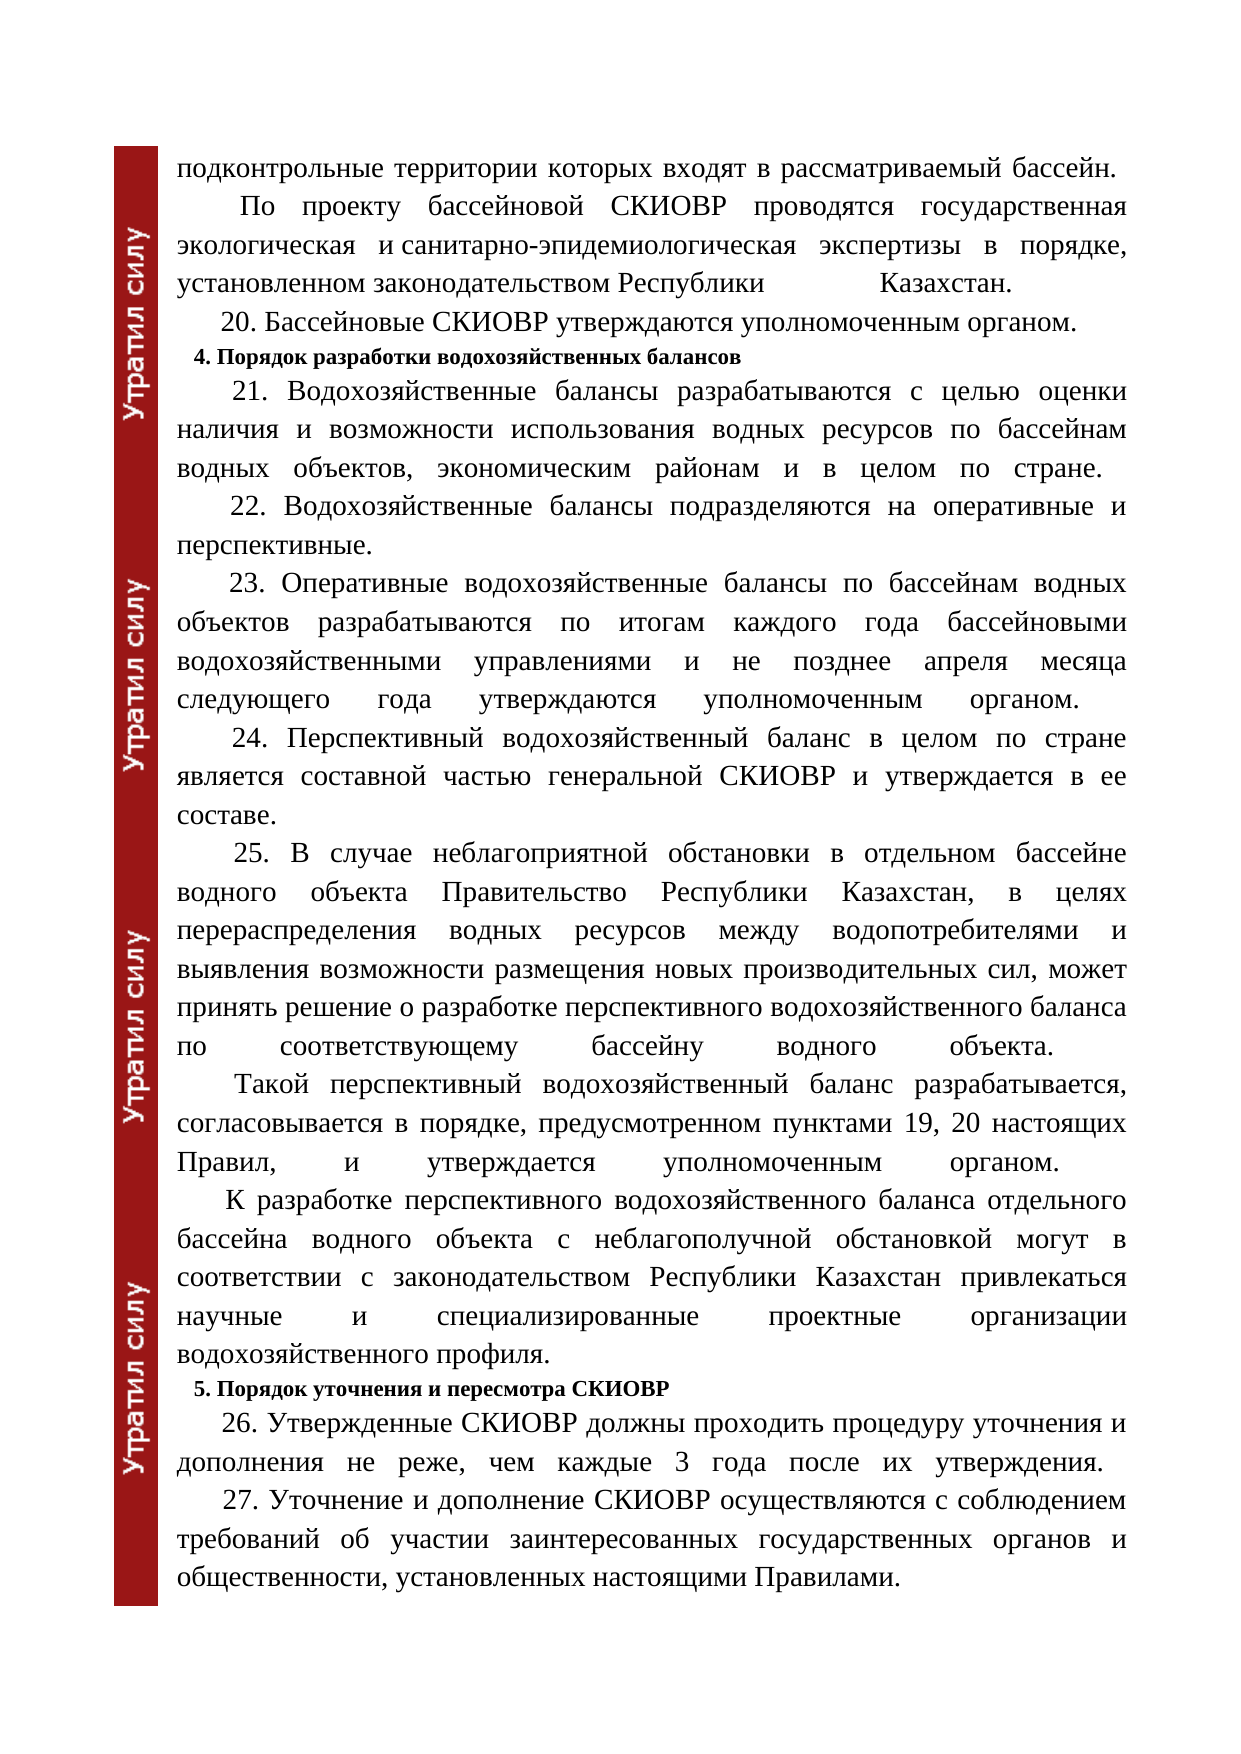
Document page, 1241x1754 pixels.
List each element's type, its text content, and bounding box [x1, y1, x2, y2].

text 21. Водохозяйственные балансы разрабатываются с целью оценки наличия и возможности использования водных ресурсов по бассейнам водных объектов, экономическим районам и в целом по стране. 22. Водохозяйственные балансы подразделяются на оперативные и перспективные. 23. Оперативные водохозяйственные балансы по бассейнам водных объектов разрабатываются по итогам каждого года бассейновыми водохозяйственными управлениями и не позднее апреля месяца следующего года утверждаются уполномоченным органом. 24. Перспективный водохозяйственный баланс в целом по стране является составной частью генеральной СКИОВР и утверждается в ее составе. 25. В случае неблагоприятной обстановки в отдельном бассейне водного объекта Правительство Республики Казахстан, в целях перераспределения водных ресурсов между водопотребителями и выявления возможности размещения новых производительных сил, может принять решение о разработке перспективного водохозяйственного баланса по соответствующему бассейну водного объекта. Такой перспективный водохозяйственный баланс разрабатывается, согласовывается в порядке, предусмотренном пунктами 19, 20 настоящих Правил, и утверждается уполномоченным органом. К разработке перспективного водохозяйственного баланса отдельного бассейна водного объекта с неблагополучной обстановкой могут в соответствии с законодательством Республики Казахстан привлекаться научные и специализированные проектные организации водохозяйственного профиля. [112, 373, 1128, 1370]
picture [114, 338, 158, 343]
picture [114, 1593, 158, 1606]
text 26. Утвержденные СКИОВР должны проходить процедуру уточнения и дополнения не реже, чем каждые 3 года после их утверждения. 27. Уточнение и дополнение СКИОВР осуществляются с соблюдением требований об участии заинтересованных государственных органов и общественности, установленных настоящими Правилами. [112, 1405, 1128, 1593]
text 4. Порядок разработки водохозяйственных балансов [112, 343, 1128, 369]
picture [114, 146, 158, 150]
picture [114, 1401, 158, 1405]
picture [114, 369, 158, 373]
text 5. Порядок уточнения и пересмотра СКИОВР [112, 1375, 1128, 1401]
picture [114, 1370, 158, 1375]
